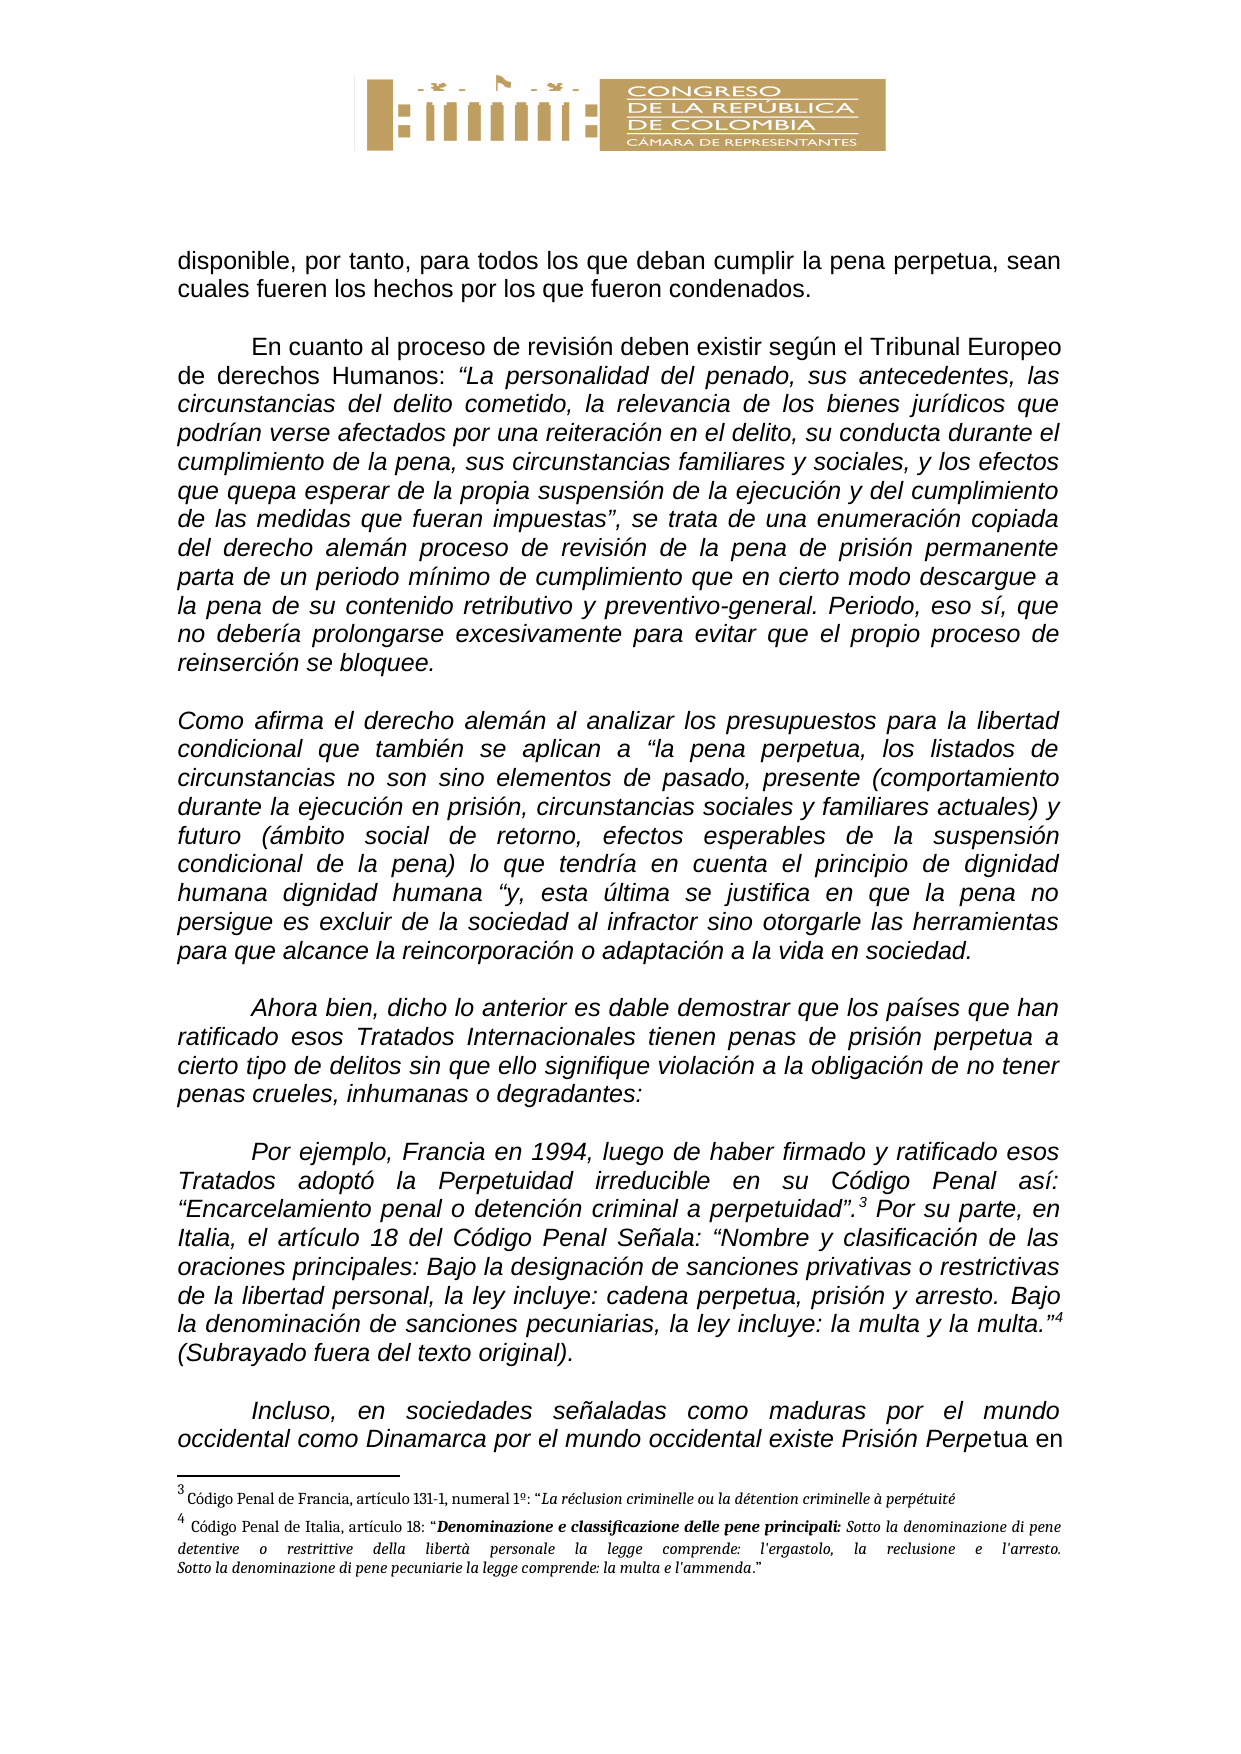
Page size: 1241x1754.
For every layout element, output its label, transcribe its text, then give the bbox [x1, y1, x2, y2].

text Por ejemplo, Francia en 1994, luego de haber firmado y ratificado esos Tratados adoptó la Perpetuidad irreducible en su Código Penal así: “Encarcelamiento penal o detención criminal a perpetuidad”. Por su parte, en Italia, el artículo 18 del Código Penal Señala: “Nombre y clasificación de las oraciones principales: Bajo la designación de sanciones privativas o restrictivas de la libertad personal, la ley incluye: cadena perpetua, prisión y arresto. Bajo la denominación de sanciones pecuniarias, la ley incluye: la multa y la multa.” (Subrayado fuera del texto original). [177, 1137, 1063, 1367]
text Ahora bien, dicho lo anterior es dable demostrar que los países que han ratificado esos Tratados Internacionales tienen penas de prisión perpetua a cierto tipo de delitos sin que ello signifique violación a la obligación de no tener penas crueles, inhumanas o degradantes: [177, 993, 1063, 1108]
text En cuanto al proceso de revisión deben existir según el Tribunal Europeo de derechos Humanos: “La personalidad del penado, sus antecedentes, las circunstancias del delito cometido, la relevancia de los bienes jurídicos que podrían verse afectados por una reiteración en el delito, su conducta durante el cumplimiento de la pena, sus circunstancias familiares y sociales, y los efectos que quepa esperar de la propia suspensión de la ejecución y del cumplimiento de las medidas que fueran impuestas”, se trata de una enumeración copiada del derecho alemán proceso de revisión de la pena de prisión permanente parta de un periodo mínimo de cumplimiento que en cierto modo descargue a la pena de su contenido retributivo y preventivo-general. Periodo, eso sí, que no debería prolongarse excesivamente para evitar que el propio proceso de reinserción se bloquee. [177, 332, 1063, 677]
picture [354, 75, 895, 151]
text Como afirma el derecho alemán al analizar los presupuestos para la libertad condicional que también se aplican a “la pena perpetua, los listados de circunstancias no son sino elementos de pasado, presente (comportamiento durante la ejecución en prisión, circunstancias sociales y familiares actuales) y futuro (ámbito social de retorno, efectos esperables de la suspensión condicional de la pena) lo que tendría en cuenta el principio de dignidad humana dignidad humana “y, esta última se justifica en que la pena no persigue es excluir de la sociedad al infractor sino otorgarle las herramientas para que alcance la reincorporación o adaptación a la vida en sociedad. [177, 706, 1063, 964]
